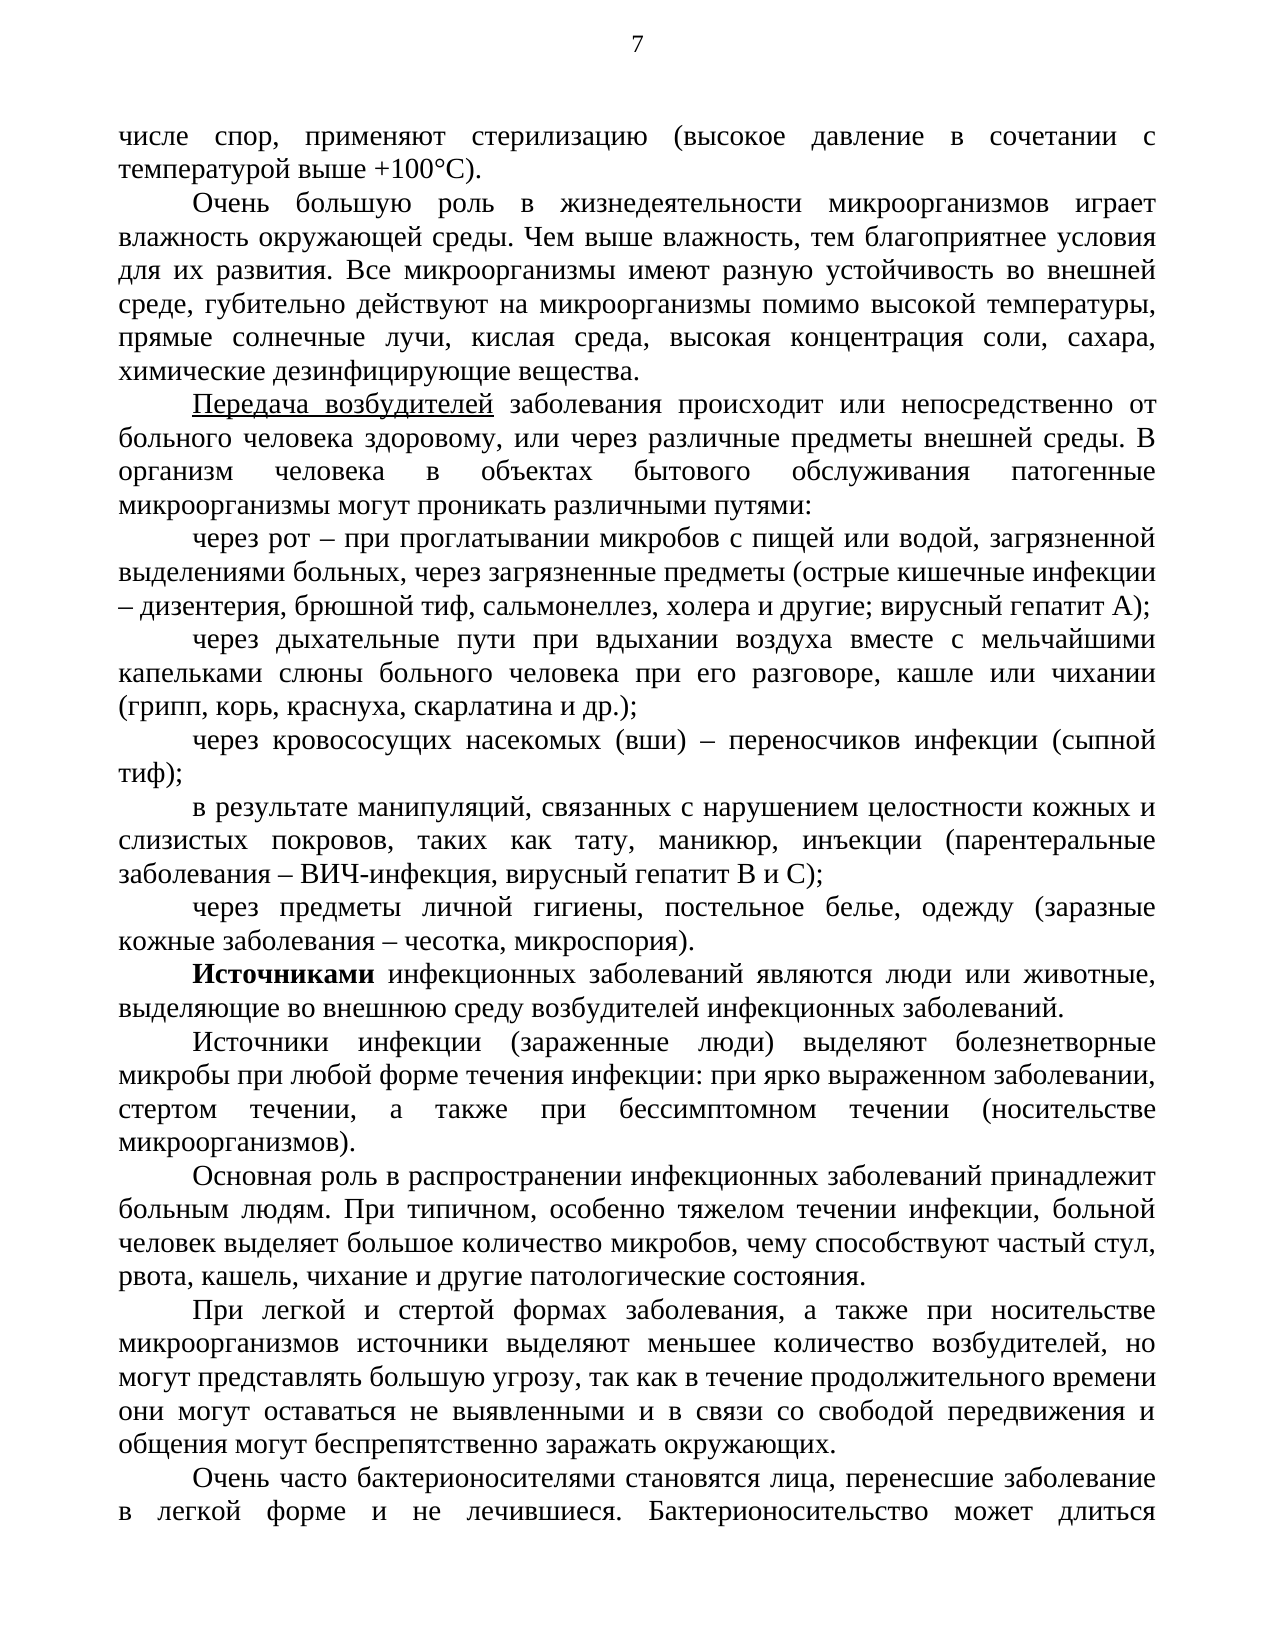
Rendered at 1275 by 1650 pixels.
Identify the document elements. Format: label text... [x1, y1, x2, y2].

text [118, 118, 1157, 185]
text через предметы личной гигиены, постельное белье, одежду (заразные кожные заболевания – чесотка, микроспория). [118, 889, 1157, 957]
text Передача возбудителей заболевания происходит или непосредственно от больного человека здоровому, или через различные предметы внешней среды. В организм человека в объектах бытового обслуживания патогенные микроорганизмы могут проникать различными путями: [118, 386, 1157, 521]
text Очень большую роль в жизнедеятельности микроорганизмов играет влажность окружающей среды. Чем выше влажность, тем благоприятнее условия для их развития. Все микроорганизмы имеют разную устойчивость во внешней среде, губительно действуют на микроорганизмы помимо высокой температуры, прямые солнечные лучи, кислая среда, высокая концентрация соли, сахара, химические дезинфицирующие вещества. [118, 185, 1157, 386]
text При легкой и стертой формах заболевания, а также при носительстве микроорганизмов источники выделяют меньшее количество возбудителей, но могут представлять большую угрозу, так как в течение продолжительного времени они могут оставаться не выявленными и в связи со свободой передвижения и общения могут беспрепятственно заражать окружающих. [118, 1292, 1157, 1460]
text Источники инфекции (зараженные люди) выделяют болезнетворные микробы при любой форме течения инфекции: при ярко выраженном заболевании, стертом течении, а также при бессимптомном течении (носительстве микроорганизмов). [118, 1024, 1157, 1158]
text Основная роль в распространении инфекционных заболеваний принадлежит больным людям. При типичном, особенно тяжелом течении инфекции, больной человек выделяет большое количество микробов, чему способствуют частый стул, рвота, кашель, чихание и другие патологические состояния. [118, 1158, 1157, 1292]
text в результате манипуляций, связанных с нарушением целостности кожных и слизистых покровов, таких как тату, маникюр, инъекции (парентеральные заболевания – ВИЧ-инфекция, вирусный гепатит В и С); [118, 789, 1157, 889]
text через дыхательные пути при вдыхании воздуха вместе с мельчайшими капельками слюны больного человека при его разговоре, кашле или чихании (грипп, корь, краснуха, скарлатина и др.); [118, 621, 1157, 722]
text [118, 1460, 1157, 1527]
text через рот – при проглатывании микробов с пищей или водой, загрязненной выделениями больных, через загрязненные предметы (острые кишечные инфекции – дизентерия, брюшной тиф, сальмонеллез, холера и другие; вирусный гепатит А); [118, 521, 1157, 621]
text Источниками инфекционных заболеваний являются люди или животные, выделяющие во внешнюю среду возбудителей инфекционных заболеваний. [118, 957, 1157, 1024]
text через кровососущих насекомых (вши) – переносчиков инфекции (сыпной тиф); [118, 722, 1157, 789]
